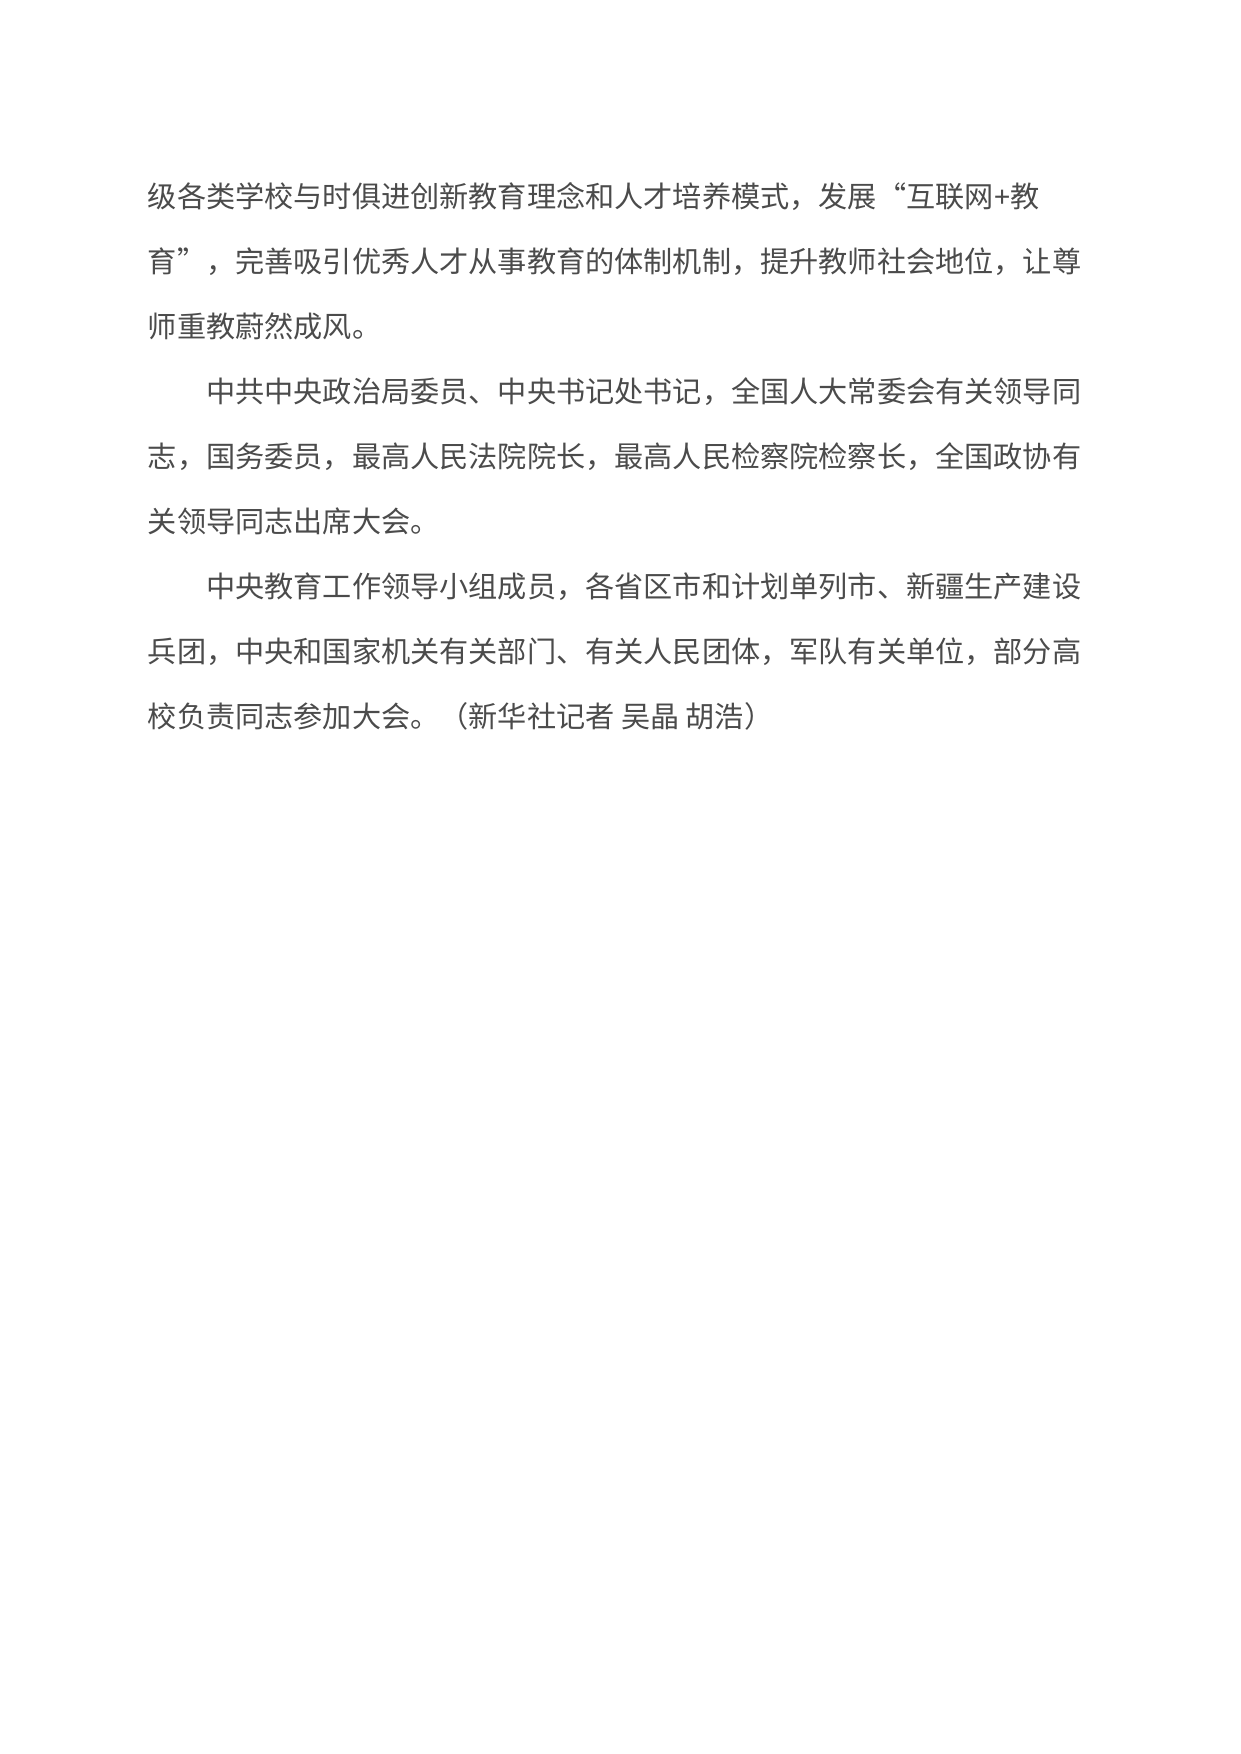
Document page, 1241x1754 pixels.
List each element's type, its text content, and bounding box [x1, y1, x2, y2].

text 中共中央政治局委员、中央书记处书记，全国人大常委会有关领导同志，国务委员，最高人民法院院长，最高人民检察院检察长，全国政协有关领导同志出席大会。 [148, 357, 1092, 552]
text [148, 162, 1092, 357]
text 中央教育工作领导小组成员，各省区市和计划单列市、新疆生产建设兵团，中央和国家机关有关部门、有关人民团体，军队有关单位，部分高校负责同志参加大会。（新华社记者 吴晶 胡浩） [148, 552, 1092, 747]
